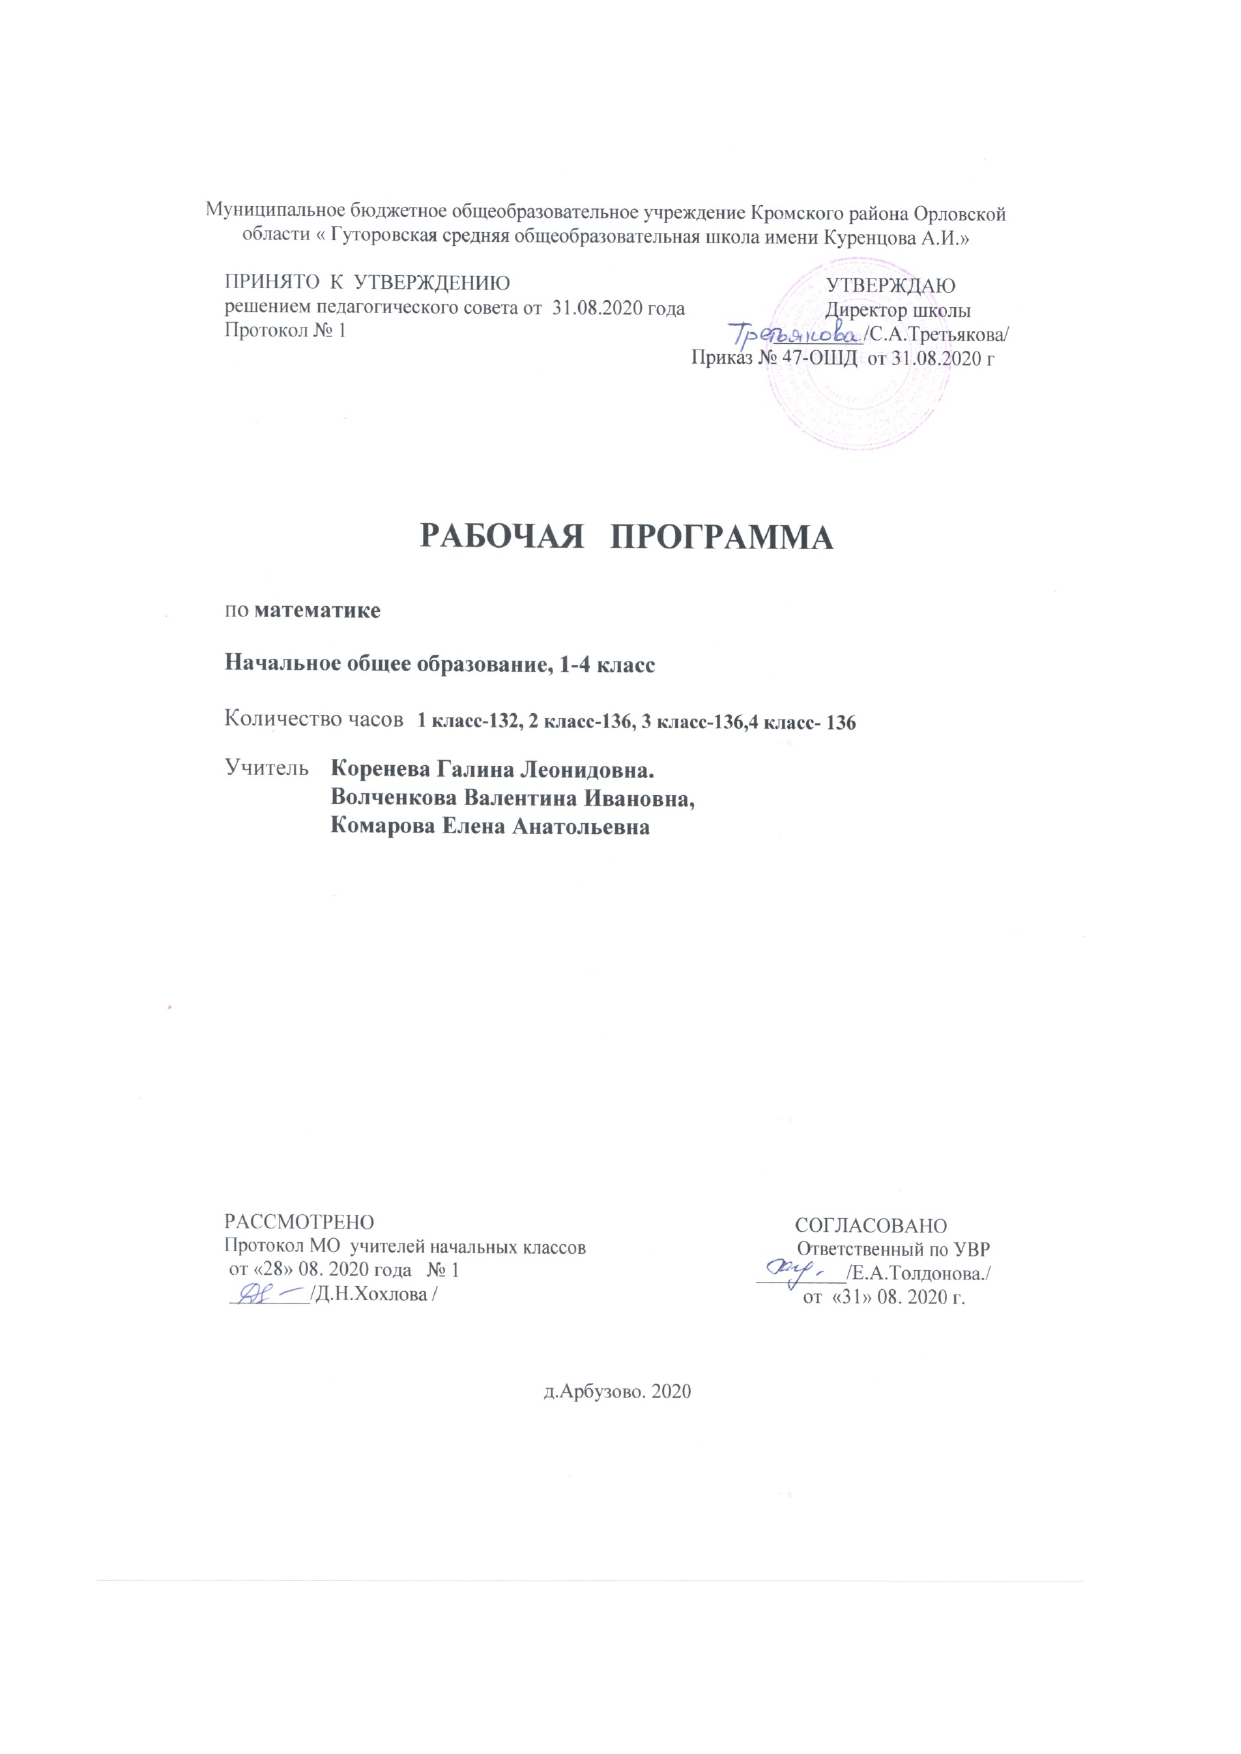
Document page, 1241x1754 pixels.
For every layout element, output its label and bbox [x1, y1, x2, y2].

picture [88, 118, 1113, 1586]
